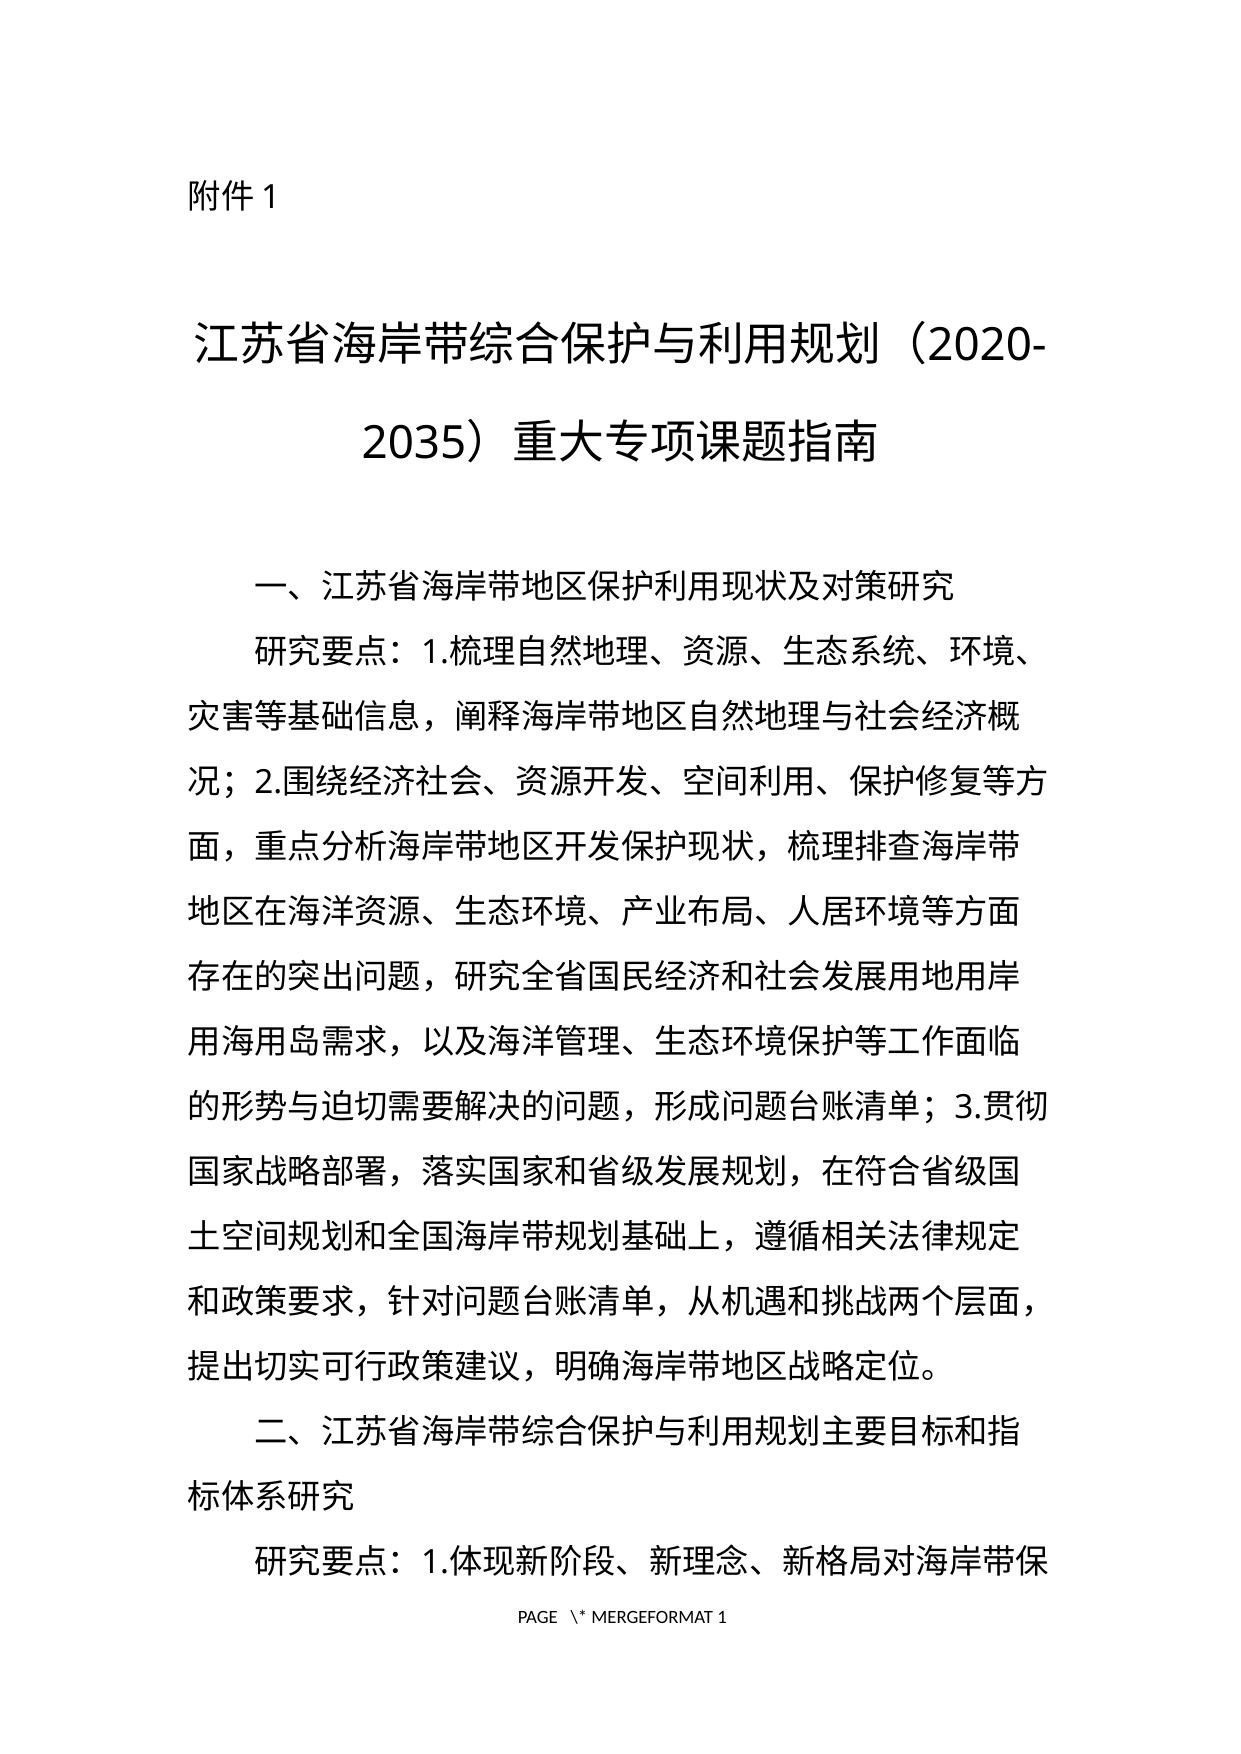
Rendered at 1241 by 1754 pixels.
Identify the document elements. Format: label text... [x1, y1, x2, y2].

list 江苏省海岸带地区保护利用现状及对策研究 [187, 552, 1053, 617]
text 二、江苏省海岸带综合保护与利用规划主要目标和指标体系研究 [187, 1397, 1053, 1527]
text 研究要点：1.梳理自然地理、资源、生态系统、环境、灾害等基础信息，阐释海岸带地区自然地理与社会经济概况；2.围绕经济社会、资源开发、空间利用、保护修复等方面，重点分析海岸带地区开发保护现状，梳理排查海岸带地区在海洋资源、生态环境、产业布局、人居环境等方面存在的突出问题，研究全省国民经济和社会发展用地用岸用海用岛需求，以及海洋管理、生态环境保护等工作面临的形势与迫切需要解决的问题，形成问题台账清单；3.贯彻国家战略部署，落实国家和省级发展规划，在符合省级国土空间规划和全国海岸带规划基础上，遵循相关法律规定和政策要求，针对问题台账清单，从机遇和挑战两个层面，提出切实可行政策建议，明确海岸带地区战略定位。 [187, 617, 1053, 1397]
text 江苏省海岸带综合保护与利用规划（2020-2035）重大专项课题指南 [187, 292, 1053, 487]
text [187, 1527, 1053, 1592]
text 附件1 [187, 162, 1053, 227]
